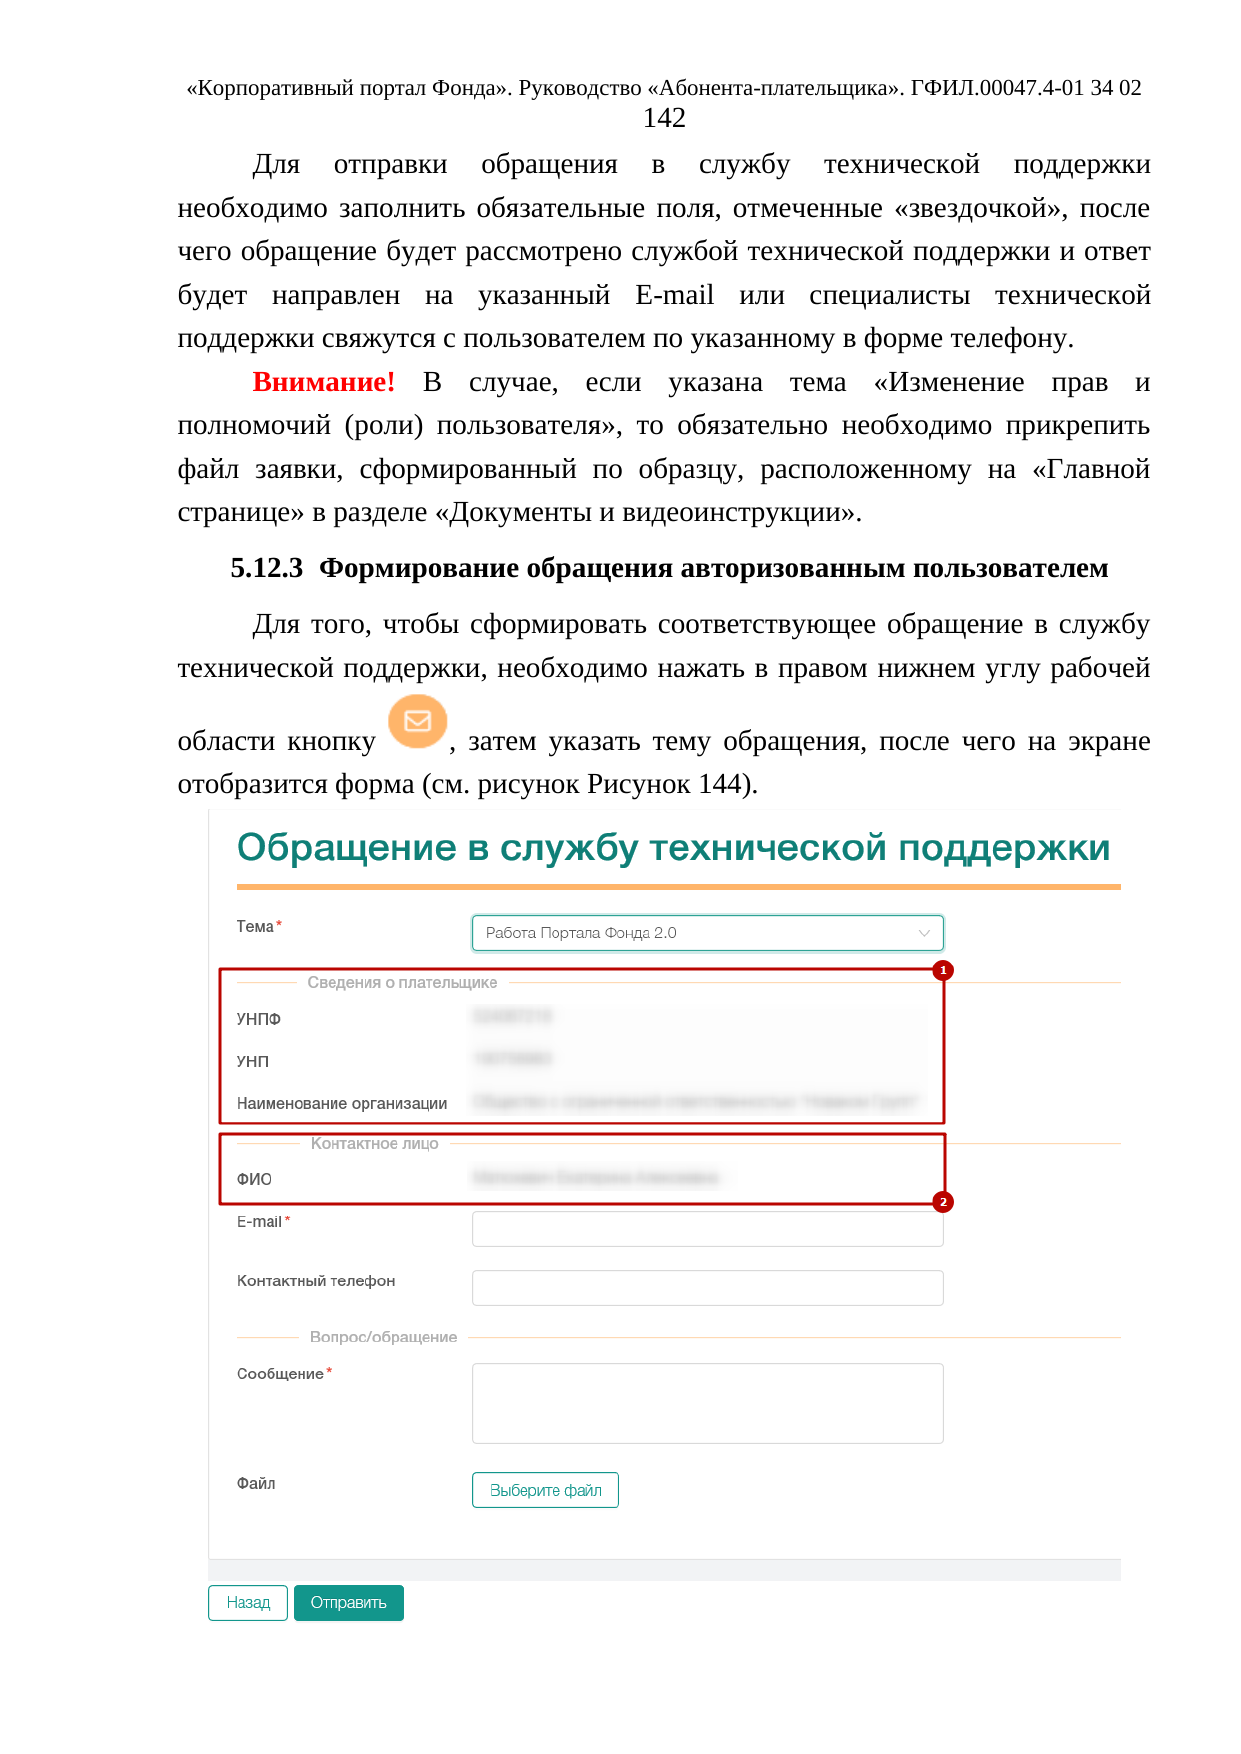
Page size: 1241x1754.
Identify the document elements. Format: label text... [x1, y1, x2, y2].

picture [208, 809, 1121, 1624]
subtitle Формирование обращения авторизованным пользователем [177, 551, 1152, 584]
picture [387, 693, 449, 750]
text Для отправки обращения в службу технической поддержки необходимо заполнить обязательные поля, отмеченные «звездочкой», после чего обращение будет рассмотрено службой технической поддержки и ответ будет направлен на указанный E-mail или специалисты технической поддержки свяжутся с пользователем по указанному в форме телефону. [177, 146, 1152, 354]
text Внимание! В случае, если указана тема «Изменение прав и полномочий (роли) пользователя», то обязательно необходимо прикрепить файл заявки, сформированный по образцу, расположенному на «Главной странице» в разделе «Документы и видеоинструкции». [177, 364, 1152, 528]
